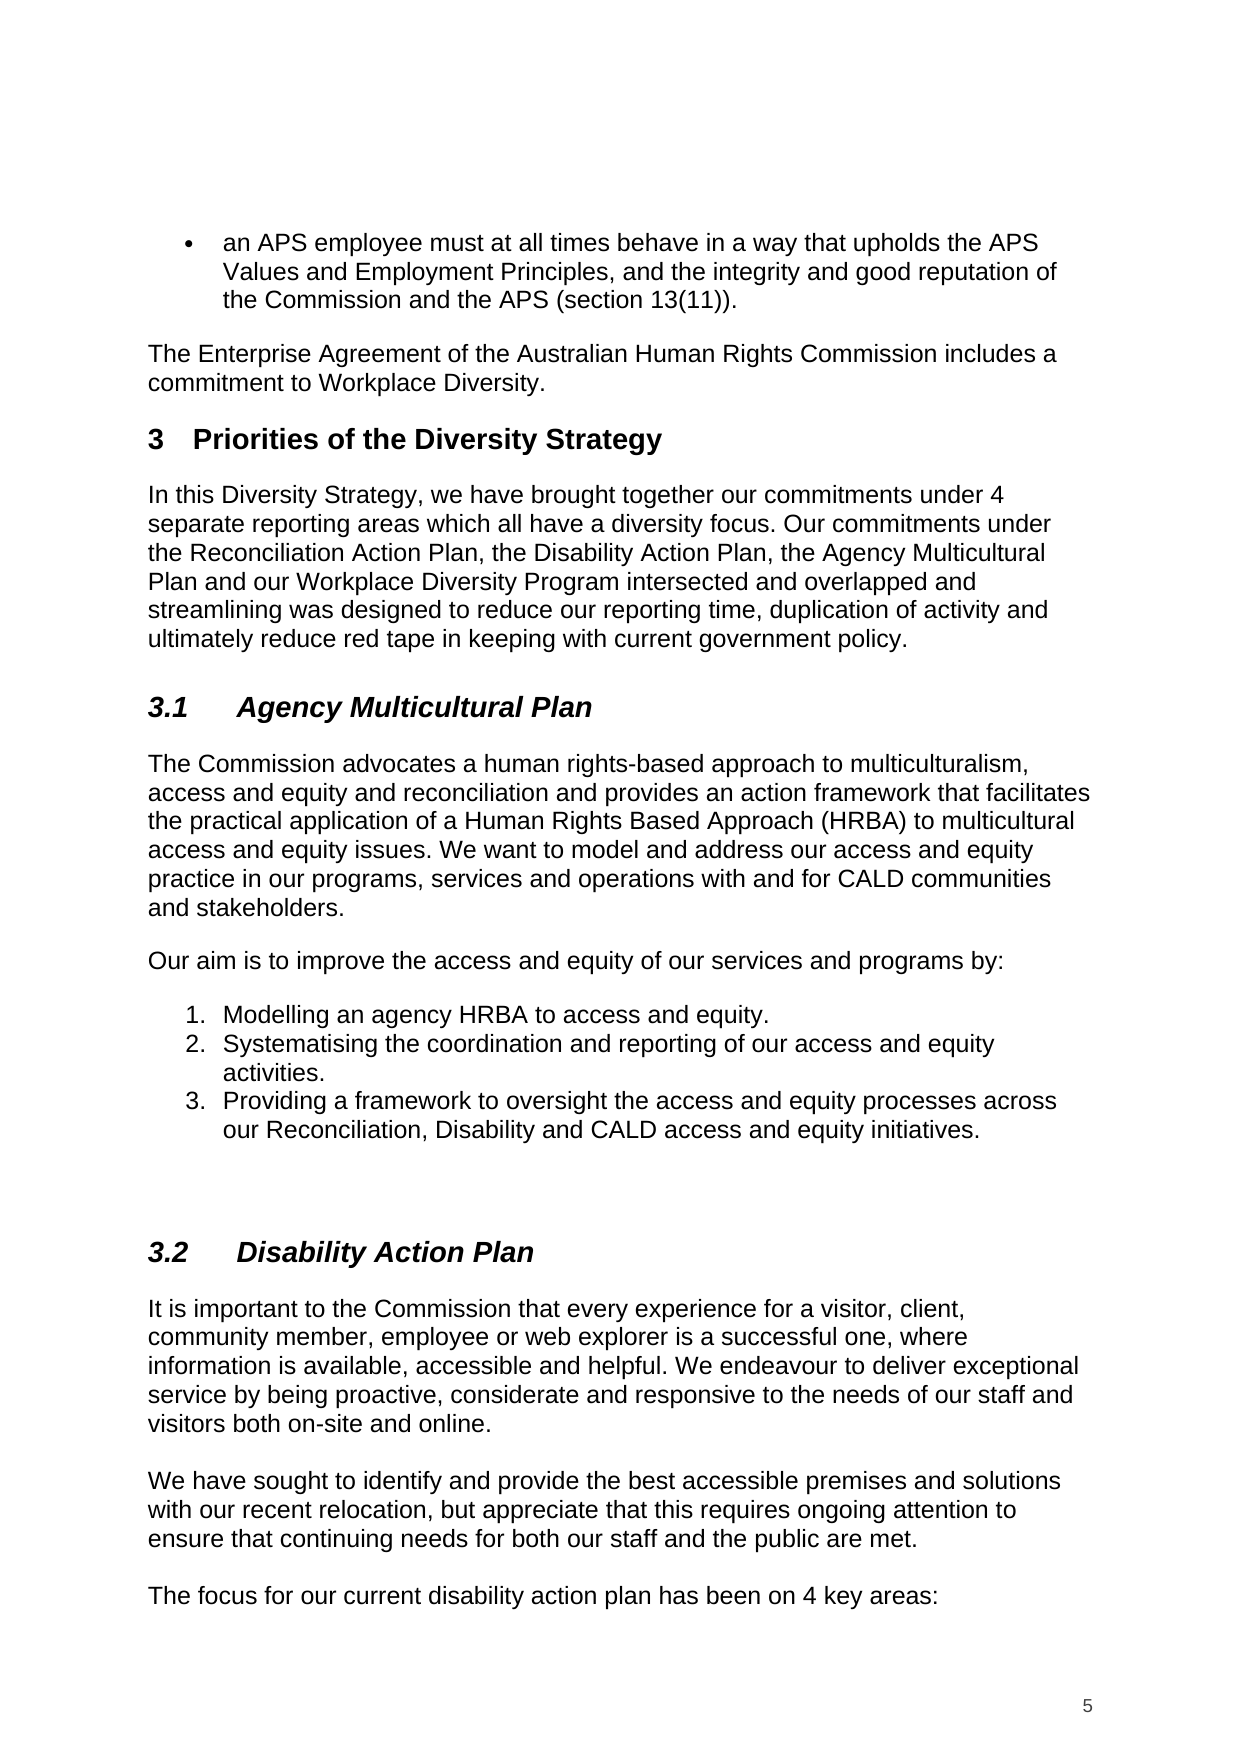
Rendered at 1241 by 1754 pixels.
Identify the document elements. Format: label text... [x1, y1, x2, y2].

text We have sought to identify and provide the best accessible premises and solutions with our recent relocation, but appreciate that this requires ongoing attention to ensure that continuing needs for both our staff and the public are met. [148, 1466, 1092, 1552]
subtitle Disability Action Plan [148, 1235, 1092, 1268]
list Providing a framework to oversight the access and equity processes across our Reconciliation, Disability and CALD access and equity initiatives. [185, 1086, 1092, 1144]
list Our aim is to improve the access and equity of our services and programs by: [148, 946, 1092, 975]
text It is important to the Commission that every experience for a visitor, client, community member, employee or web explorer is a successful one, where information is available, accessible and helpful. We endeavour to deliver exceptional service by being proactive, considerate and responsive to the needs of our staff and visitors both on-site and online. [148, 1293, 1092, 1437]
text The focus for our current disability action plan has been on 4 key areas: [148, 1581, 1092, 1610]
subtitle Agency Multicultural Plan [148, 690, 1092, 724]
text The Commission advocates a human rights-based approach to multiculturalism, access and equity and reconciliation and provides an action framework that facilitates the practical application of a Human Rights Based Approach (HRBA) to multicultural access and equity issues. We want to model and address our access and equity practice in our programs, services and operations with and for CALD communities and stakeholders. [148, 749, 1092, 921]
list Modelling an agency HRBA to access and equity. [185, 1000, 1092, 1029]
subtitle Priorities of the Diversity Strategy [148, 422, 1092, 455]
list an APS employee must at all times behave in a way that upholds the APS Values and Employment Principles, and the integrity and good reputation of the Commission and the APS (section 13(11)). [185, 228, 1092, 314]
list Systematising the coordination and reporting of our access and equity activities. [185, 1029, 1092, 1086]
text The Enterprise Agreement of the Australian Human Rights Commission includes a commitment to Workplace Diversity. [148, 339, 1092, 397]
text In this Diversity Strategy, we have brought together our commitments under 4 separate reporting areas which all have a diversity focus. Our commitments under the Reconciliation Action Plan, the Disability Action Plan, the Agency Multicultural Plan and our Workplace Diversity Program intersected and overlapped and streamlining was designed to reduce our reporting time, duplication of activity and ultimately reduce red tape in keeping with current government policy. [148, 480, 1092, 653]
